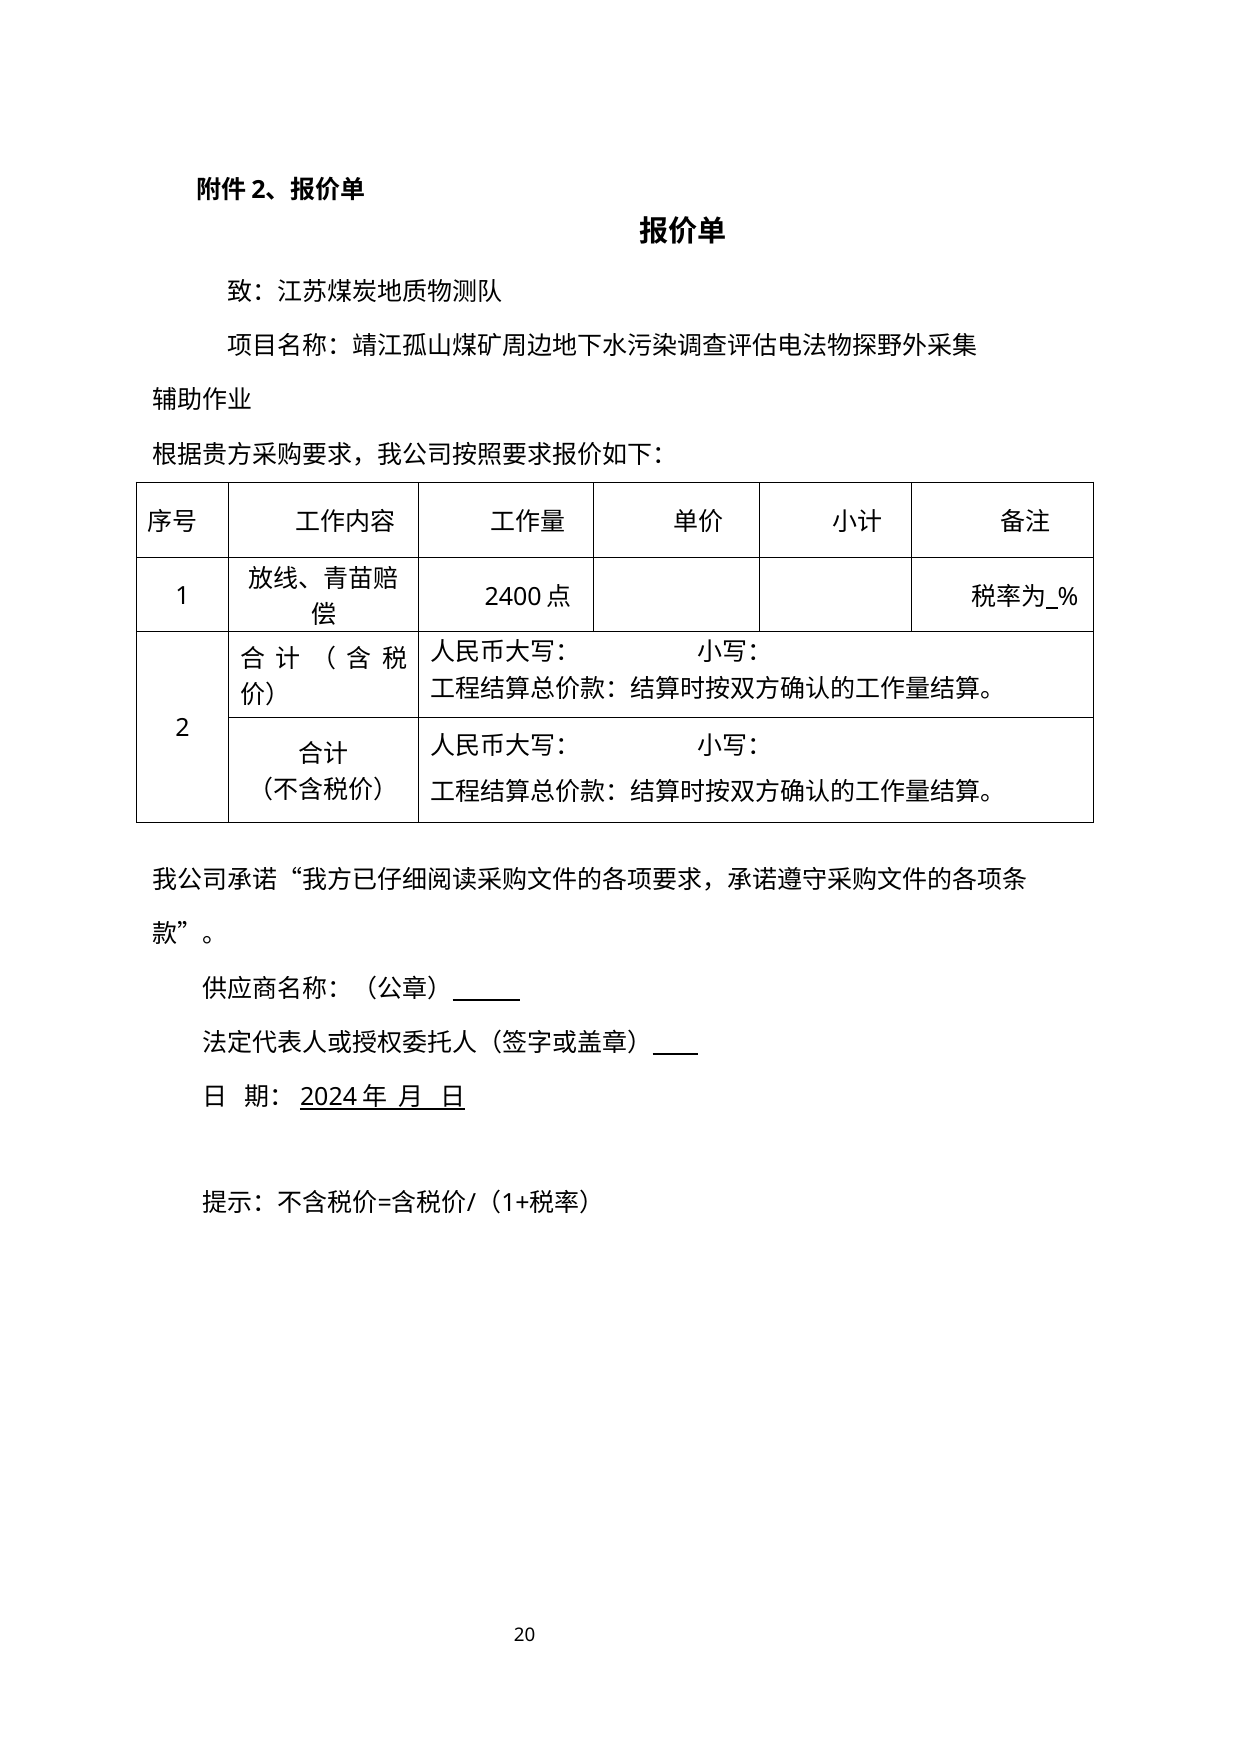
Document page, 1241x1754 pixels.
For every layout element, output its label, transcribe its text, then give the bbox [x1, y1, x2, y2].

text 供应商名称：（公章） [152, 968, 1088, 1004]
table_cell 税率为 % [912, 558, 1093, 631]
table_cell [760, 558, 911, 631]
table_cell 人民币大写： 小写： 工程结算总价款：结算时按双方确认的工作量结算。 [419, 718, 1093, 822]
table_cell 1 [137, 558, 228, 631]
table_header 工作量 [419, 483, 593, 557]
text 日 期： 2024年 月 日 [152, 1077, 1088, 1113]
text 项目名称：靖江孤山煤矿周边地下水污染调查评估电法物探野外采集辅助作业 [152, 326, 979, 416]
table_cell 2 [137, 632, 228, 822]
text 提示：不含税价=含税价/（1+税率） [152, 1182, 1058, 1218]
text 附件2、报价单 [152, 162, 1088, 208]
table_cell 放线、青苗赔偿 [229, 558, 418, 631]
table_header 备注 [912, 483, 1093, 557]
table_cell [594, 558, 759, 631]
text 致：江苏煤炭地质物测队 [152, 271, 979, 307]
text 法定代表人或授权委托人（签字或盖章） [152, 1022, 1088, 1059]
table_header 序号 [137, 483, 228, 557]
table_cell 合计 （不含税价） [229, 718, 418, 822]
table_cell 2400点 [419, 558, 593, 631]
table_cell 人民币大写： 小写： 工程结算总价款：结算时按双方确认的工作量结算。 [419, 632, 1093, 717]
text 报价单 [227, 208, 1088, 250]
table_header 工作内容 [229, 483, 418, 557]
table_header 小计 [760, 483, 911, 557]
text 根据贵方采购要求，我公司按照要求报价如下： [152, 434, 1088, 471]
table_header 单价 [594, 483, 759, 557]
table_cell 合计（含税价） [229, 632, 418, 717]
text 我公司承诺“我方已仔细阅读采购文件的各项要求，承诺遵守采购文件的各项条款”。 [152, 823, 1058, 950]
